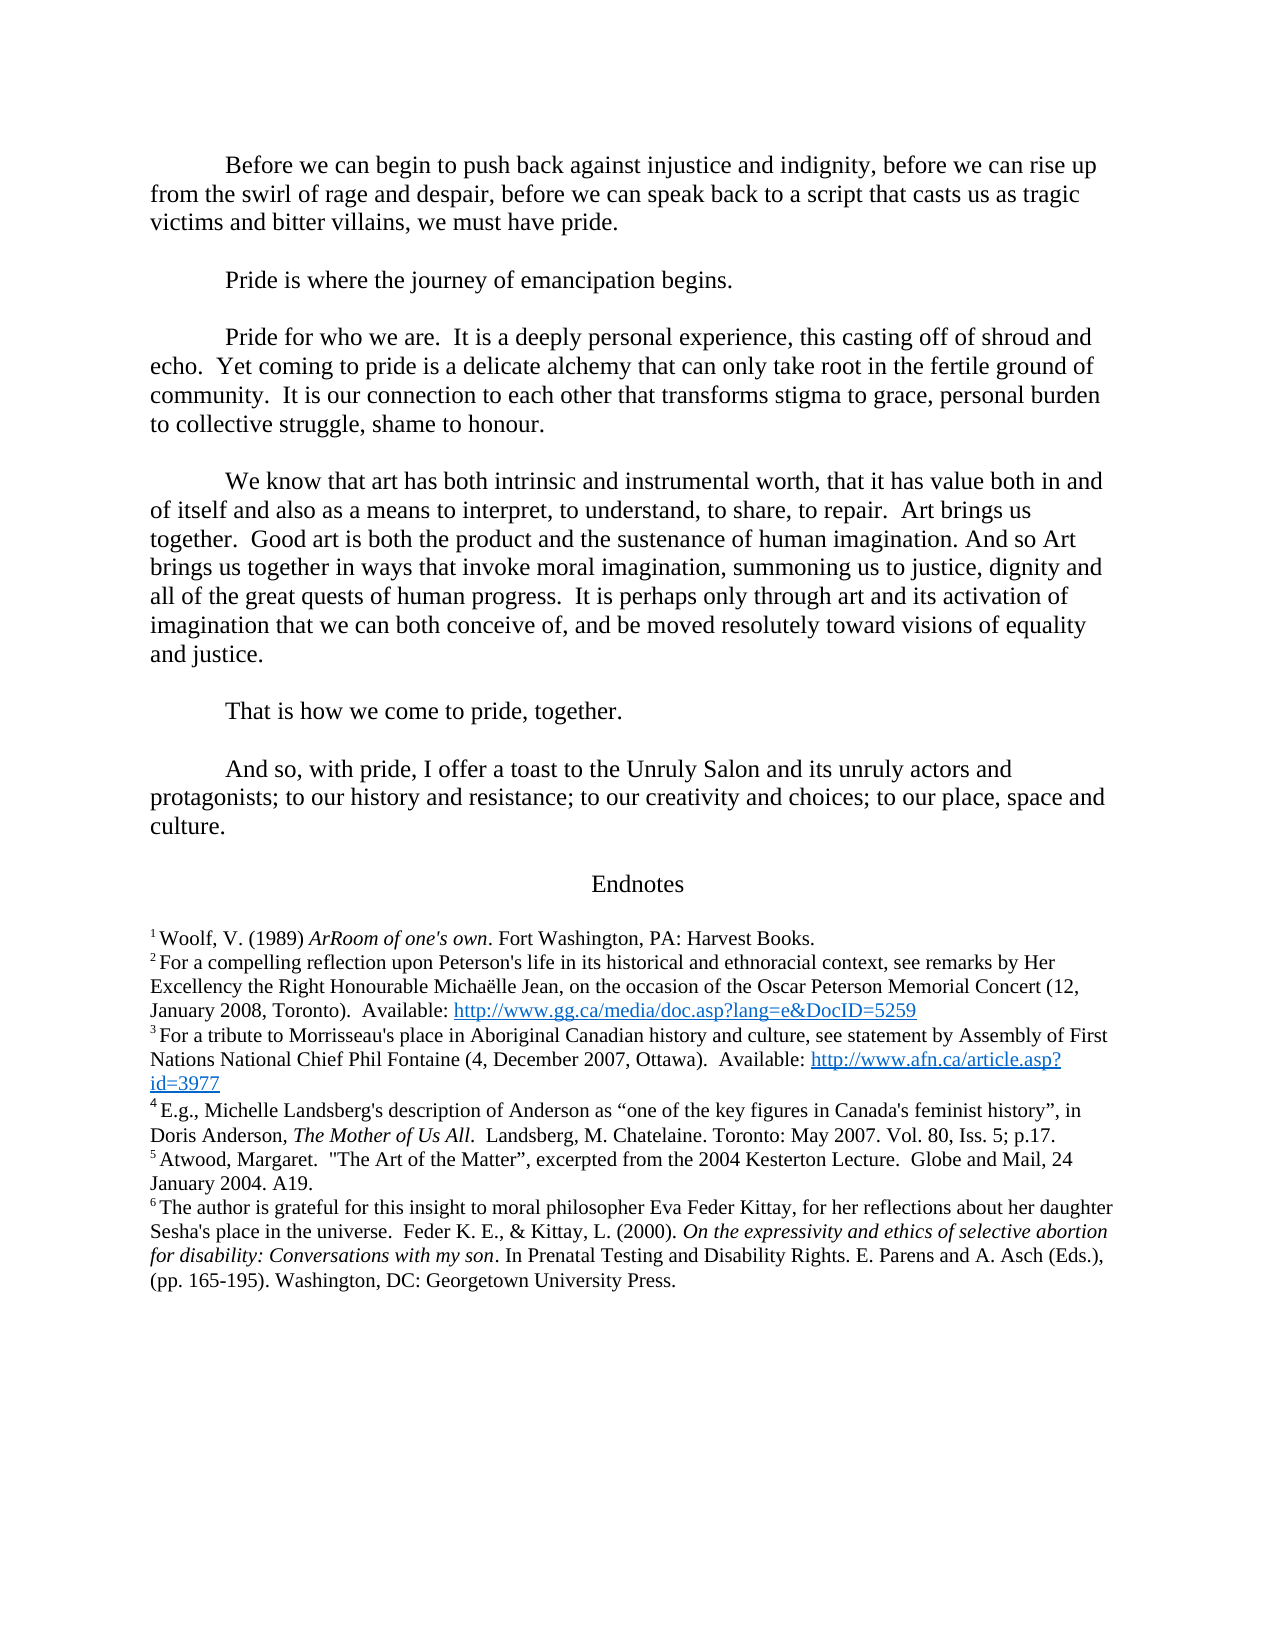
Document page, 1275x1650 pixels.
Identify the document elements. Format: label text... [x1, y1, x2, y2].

text Before we can begin to push back against injustice and indignity, before we can rise up from the swirl of rage and despair, before we can speak back to a script that casts us as tragic victims and bitter villains, we must have pride. [150, 150, 1125, 236]
text We know that art has both intrinsic and instrumental worth, that it has value both in and of itself and also as a means to interpret, to understand, to share, to repair. Art brings us together. Good art is both the product and the sustenance of human imagination. And so Art brings us together in ways that invoke moral imagination, summoning us to justice, dignity and all of the great quests of human progress. It is perhaps only through art and its activation of imagination that we can both conceive of, and be moved resolutely toward visions of equality and justice. [150, 466, 1125, 667]
text Pride is where the journey of emancipation begins. [150, 265, 1125, 294]
text 2 For a compelling reflection upon Peterson's life in its historical and ethnoracial context, see remarks by Her Excellency the Right Honourable Michaëlle Jean, on the occasion of the Oscar Peterson Memorial Concert (12, January 2008, Toronto). Available: http://www.gg.ca/media/doc.asp?lang=e&DocID=5259 [150, 950, 1125, 1022]
text 6 The author is grateful for this insight to moral philosopher Eva Feder Kittay, for her reflections about her daughter Sesha's place in the universe. Feder K. E., & Kittay, L. (2000). On the expressivity and ethics of selective abortion for disability: Conversations with my son. In Prenatal Testing and Disability Rights. E. Parens and A. Asch (Eds.), (pp. 165-195). Washington, DC: Georgetown University Press. [150, 1195, 1125, 1292]
text Endnotes [150, 869, 1125, 897]
text 3 For a tribute to Morrisseau's place in Aboriginal Canadian history and culture, see statement by Assembly of First Nations National Chief Phil Fontaine (4, December 2007, Ottawa). Available: http://www.afn.ca/article.asp?id=3977 [150, 1022, 1125, 1095]
text Pride for who we are. It is a deeply personal experience, this casting off of shroud and echo. Yet coming to pride is a delicate alchemy that can only take root in the fertile ground of community. It is our connection to each other that transforms stigma to grace, personal burden to collective struggle, shame to honour. [150, 322, 1125, 437]
text 4 E.g., Michelle Landsberg's description of Anderson as “one of the key figures in Canada's feminist history”, in Doris Anderson, The Mother of Us All. Landsberg, M. Chatelaine. Toronto: May 2007. Vol. 80, Iss. 5; p.17. [150, 1095, 1125, 1147]
text 1 Woolf, V. (1989) ArRoom of one's own. Fort Washington, PA: Harvest Books. [150, 926, 1125, 950]
text 5 Atwood, Margaret. "The Art of the Matter”, excerpted from the 2004 Kesterton Lecture. Globe and Mail, 24 January 2004. A19. [150, 1147, 1125, 1195]
text And so, with pride, I offer a toast to the Unruly Salon and its unruly actors and protagonists; to our history and resistance; to our creativity and choices; to our place, space and culture. [150, 754, 1125, 840]
text That is how we come to pride, together. [150, 696, 1125, 725]
